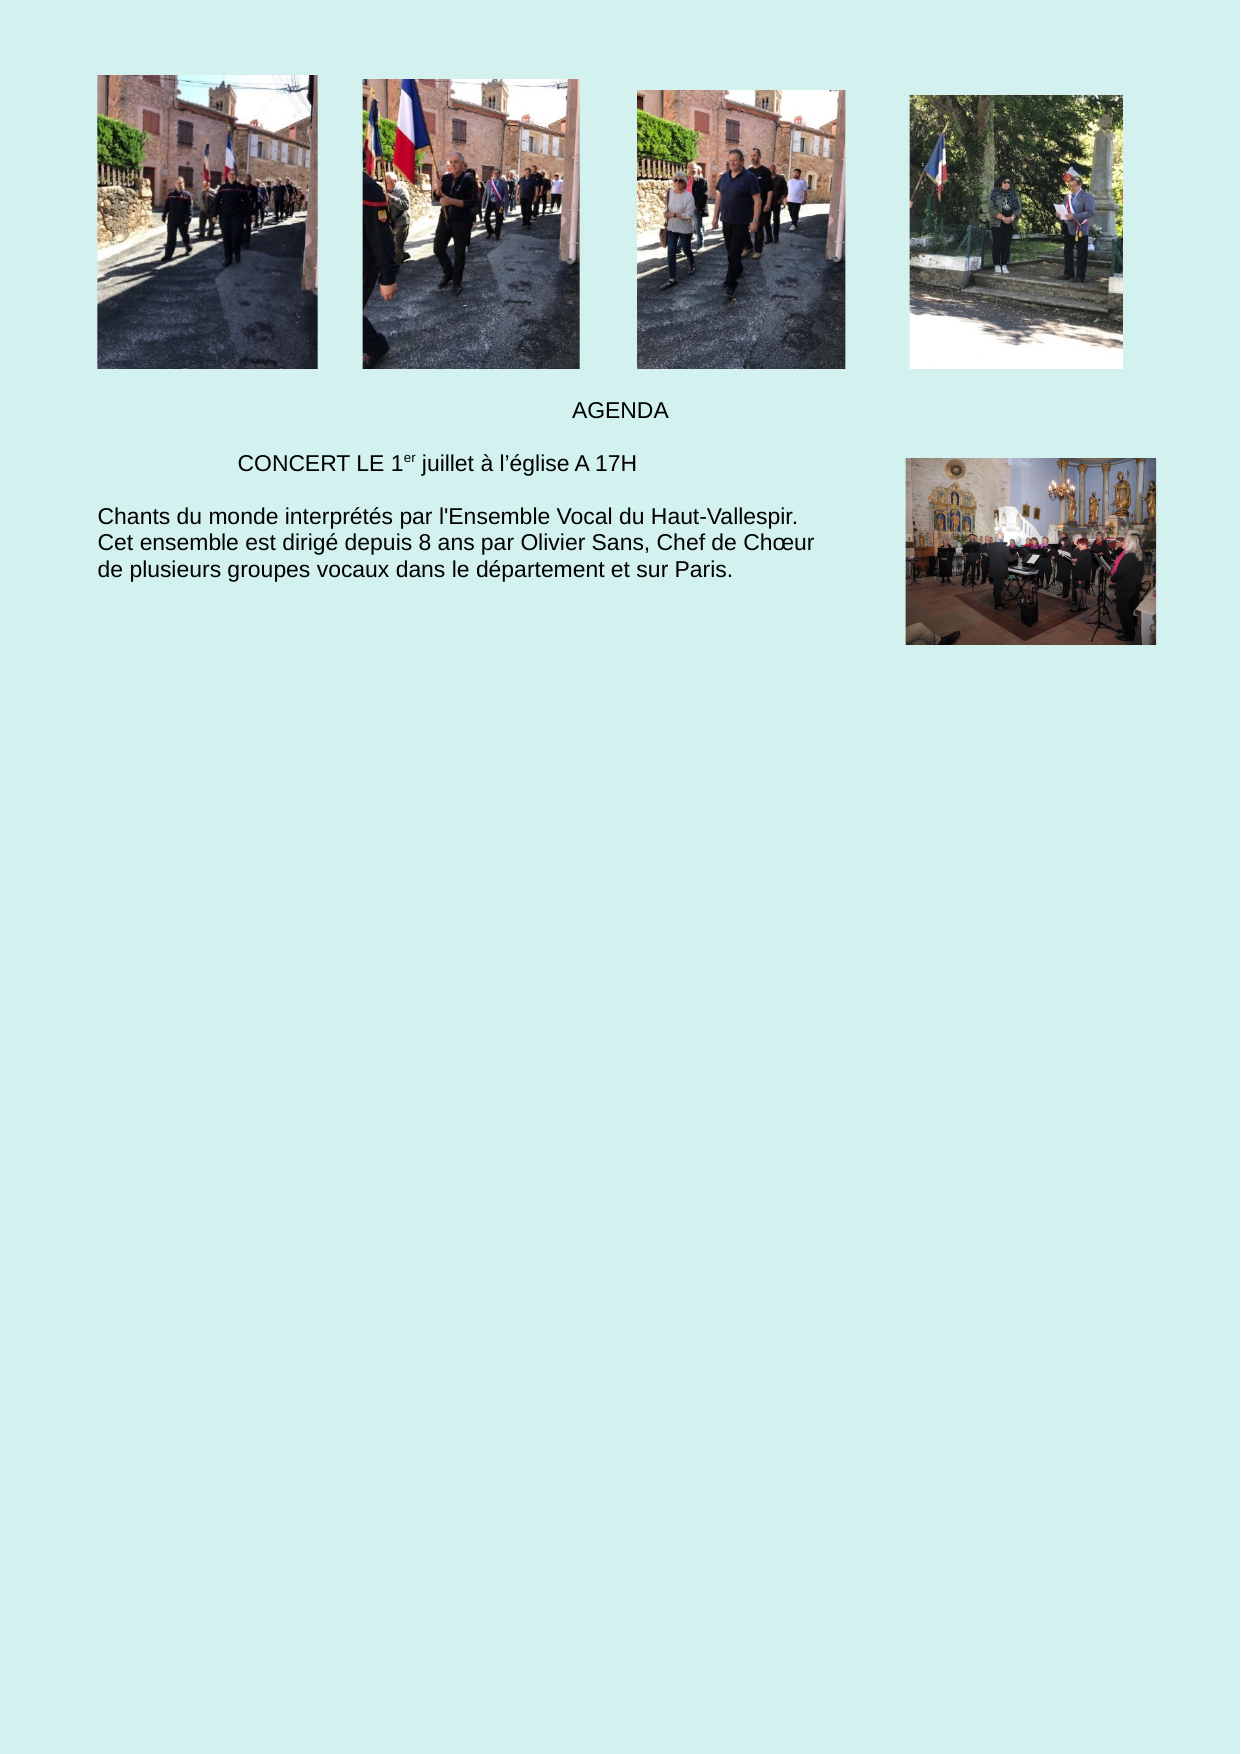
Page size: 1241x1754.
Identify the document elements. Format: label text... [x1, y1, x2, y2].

picture [637, 90, 846, 369]
picture [905, 458, 1157, 645]
text AGENDA [97, 397, 1143, 424]
text Chants du monde interprétés par l'Ensemble Vocal du Haut-Vallespir. [97, 503, 1143, 529]
text Cet ensemble est dirigé depuis 8 ans par Olivier Sans, Chef de Chœur de plusieurs groupes vocaux dans le département et sur Paris. [97, 529, 1143, 582]
picture [362, 79, 580, 369]
picture [97, 75, 318, 369]
picture [909, 95, 1123, 369]
text CONCERT LE 1er juillet à l’église A 17H [97, 450, 1143, 477]
